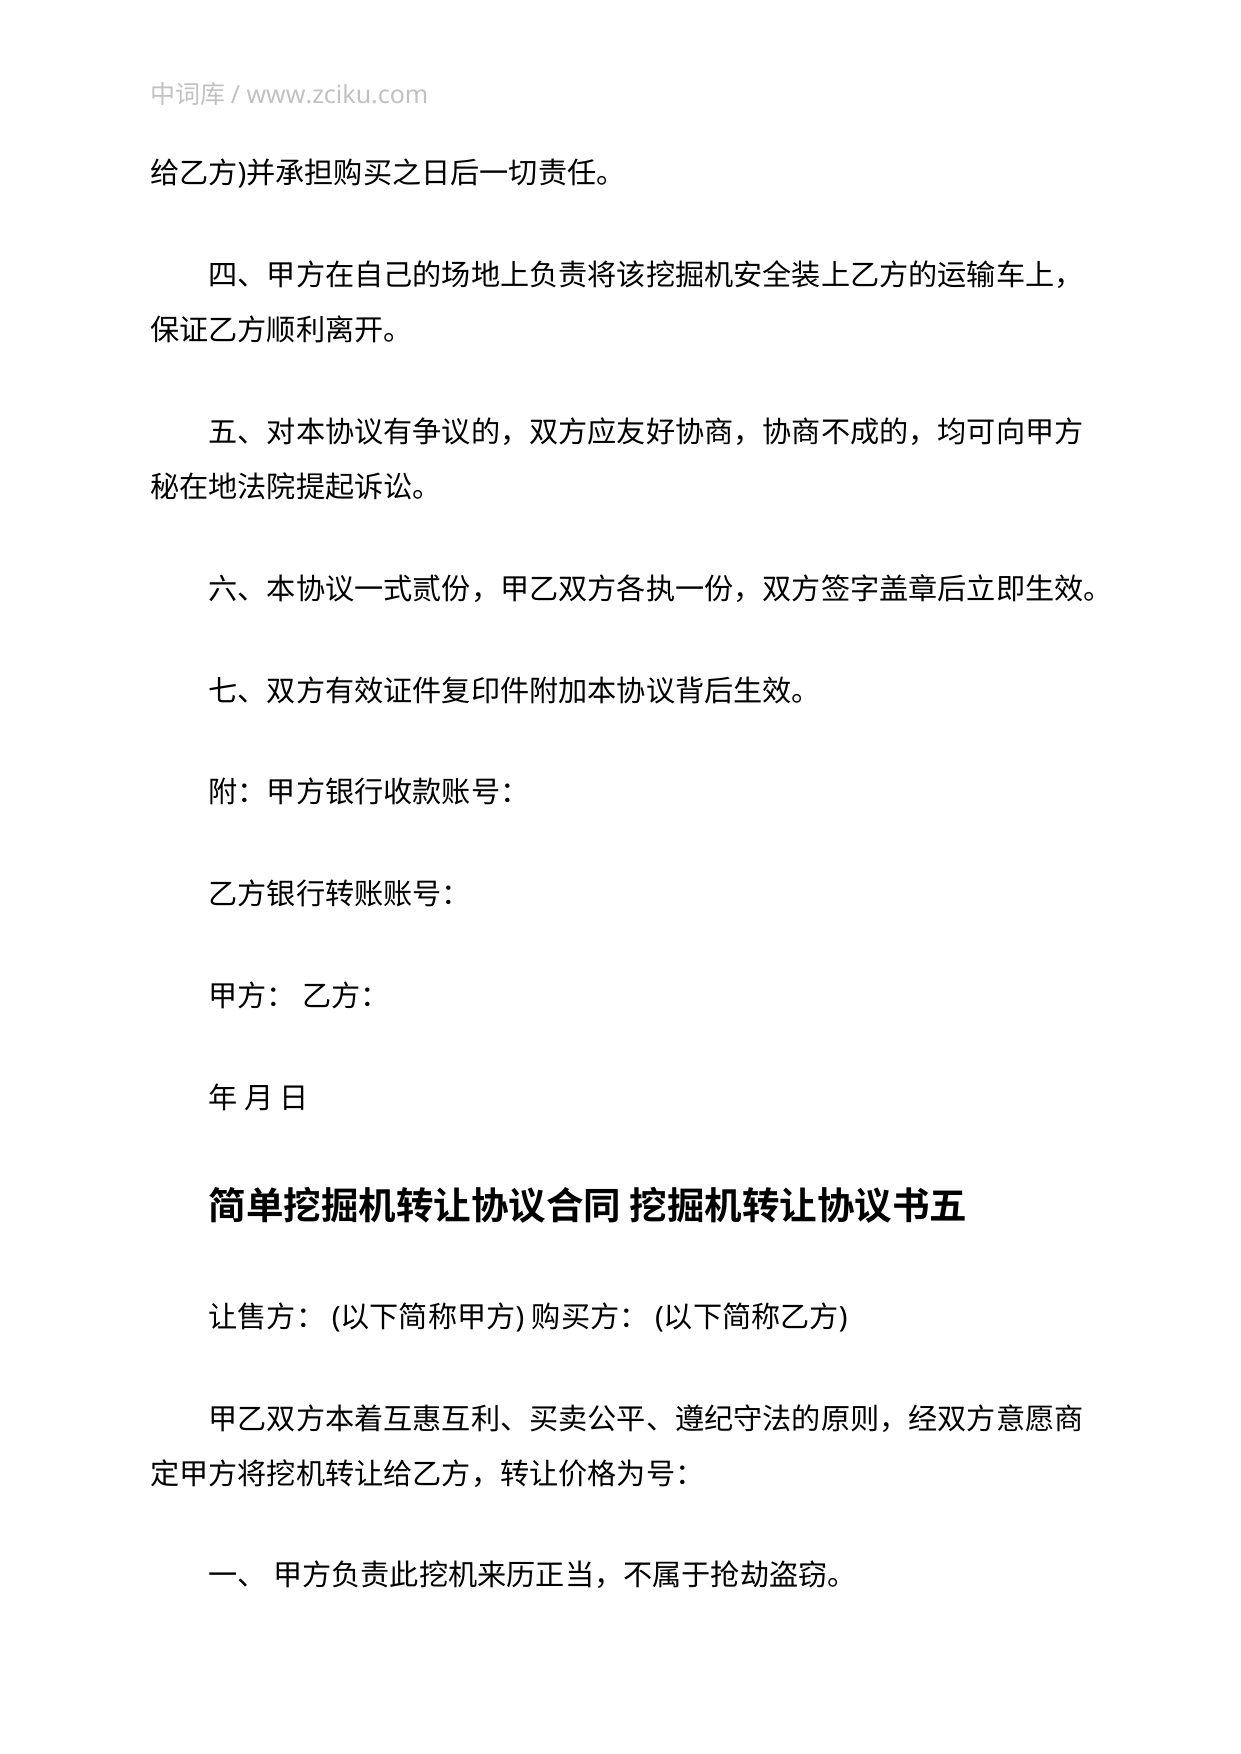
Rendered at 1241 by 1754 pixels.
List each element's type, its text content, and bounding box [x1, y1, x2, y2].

text 乙方银行转账账号： [150, 871, 1090, 913]
text 五、对本协议有争议的，双方应友好协商，协商不成的，均可向甲方秘在地法院提起诉讼。 [150, 409, 1090, 506]
text 让售方： (以下简称甲方) 购买方： (以下简称乙方) [150, 1293, 1090, 1336]
text 一、 甲方负责此挖机来历正当，不属于抢劫盗窃。 [150, 1552, 1090, 1594]
text 年 月 日 [150, 1074, 1090, 1116]
text 简单挖掘机转让协议合同 挖掘机转让协议书五 [150, 1176, 1090, 1230]
text 附：甲方银行收款账号： [150, 769, 1090, 811]
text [150, 150, 1090, 192]
text 甲方： 乙方： [150, 972, 1090, 1015]
text 四、甲方在自己的场地上负责将该挖掘机安全装上乙方的运输车上，保证乙方顺利离开。 [150, 252, 1090, 349]
text 七、双方有效证件复印件附加本协议背后生效。 [150, 667, 1090, 709]
text 甲乙双方本着互惠互利、买卖公平、遵纪守法的原则，经双方意愿商定甲方将挖机转让给乙方，转让价格为号： [150, 1395, 1090, 1492]
text 六、本协议一式贰份，甲乙双方各执一份，双方签字盖章后立即生效。 [150, 565, 1090, 608]
